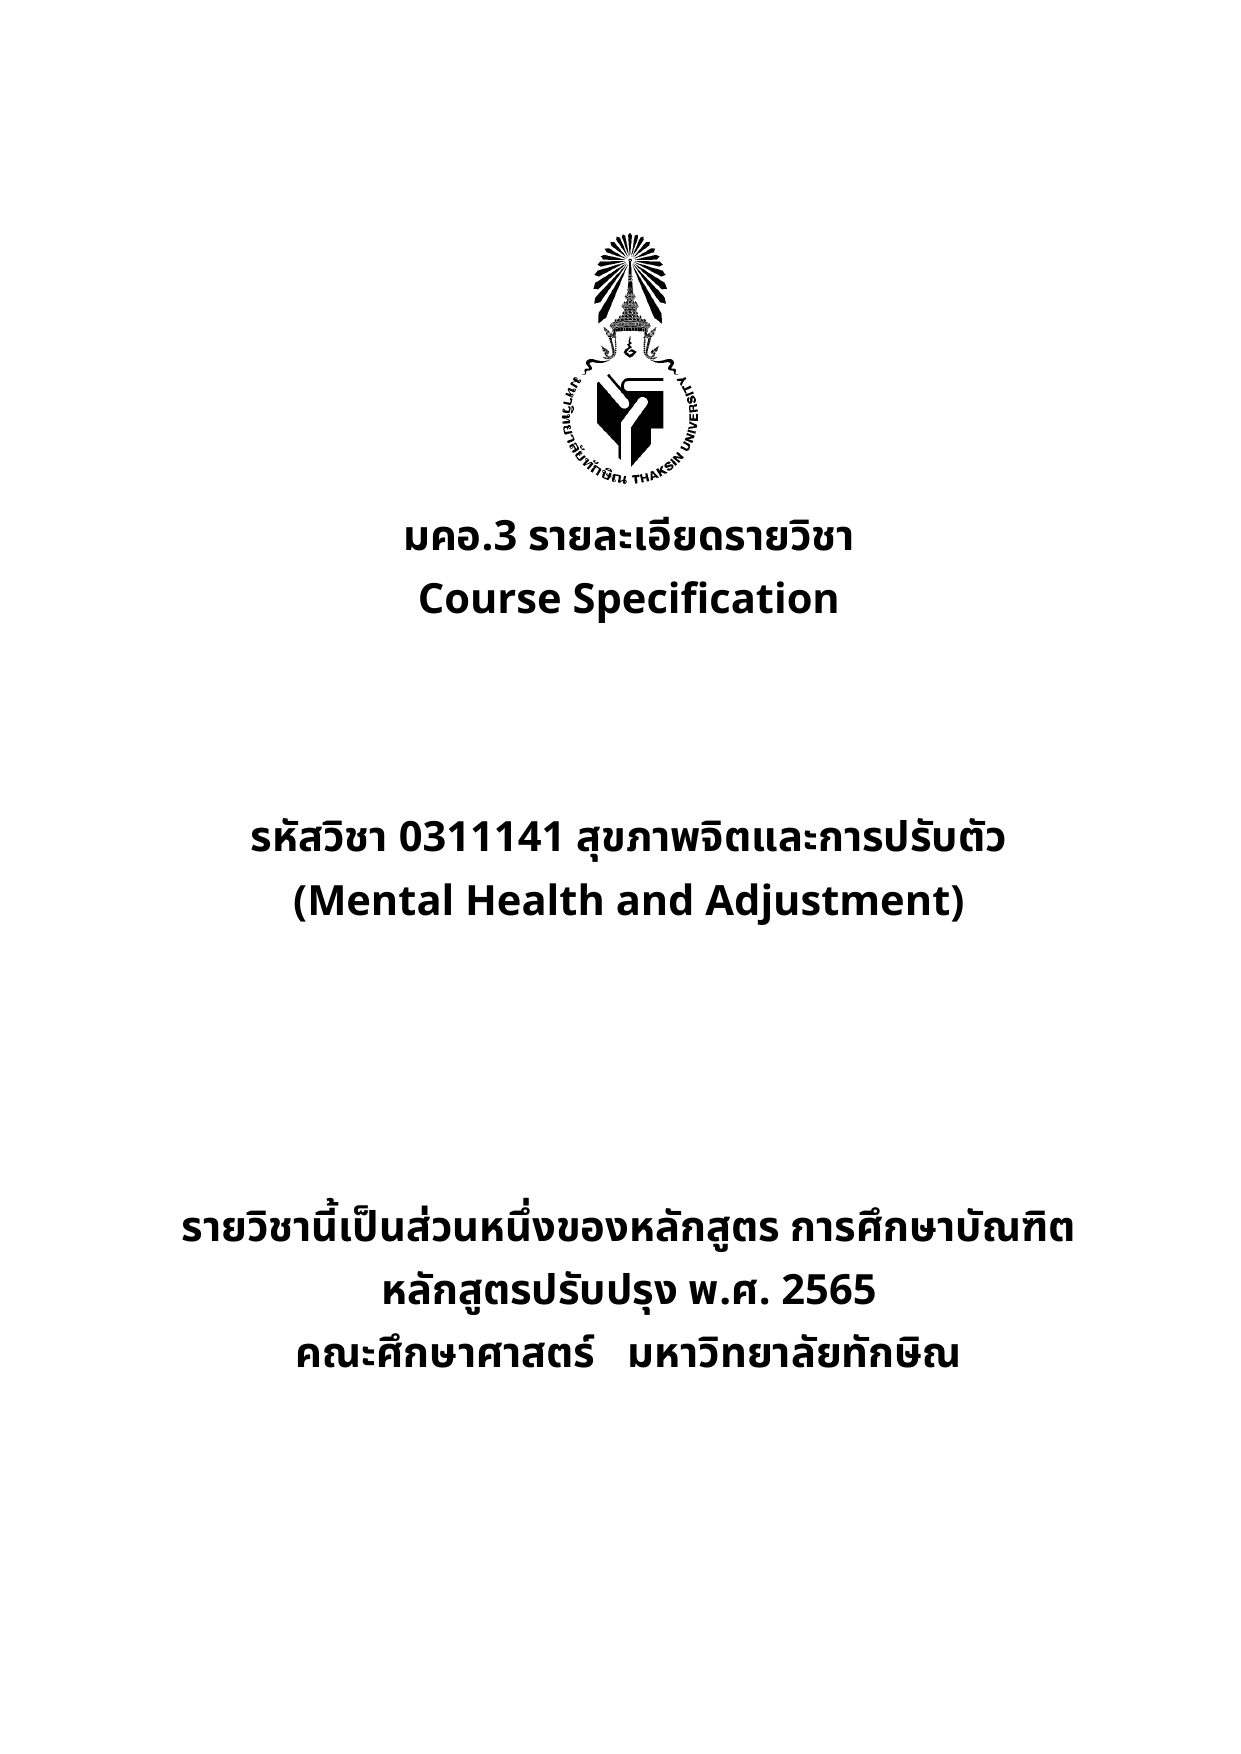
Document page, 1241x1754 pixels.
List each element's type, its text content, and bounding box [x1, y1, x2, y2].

text มคอ.3 รายละเอียดรายวิชา [150, 506, 1107, 569]
text Course Specification [150, 569, 1107, 626]
text คณะศึกษาศาสตร์ มหาวิทยาลัยทักษิณ [150, 1323, 1107, 1386]
text รหัสวิชา 0311141 สุขภาพจิตและการปรับตัว [150, 807, 1107, 871]
picture [551, 223, 707, 494]
text (Mental Health and Adjustment) [150, 871, 1107, 927]
text รายวิชานี้เป็นส่วนหนึ่งของหลักสูตร การศึกษาบัณฑิต [150, 1197, 1107, 1260]
text หลักสูตรปรับปรุง พ.ศ. 2565 [150, 1260, 1107, 1323]
